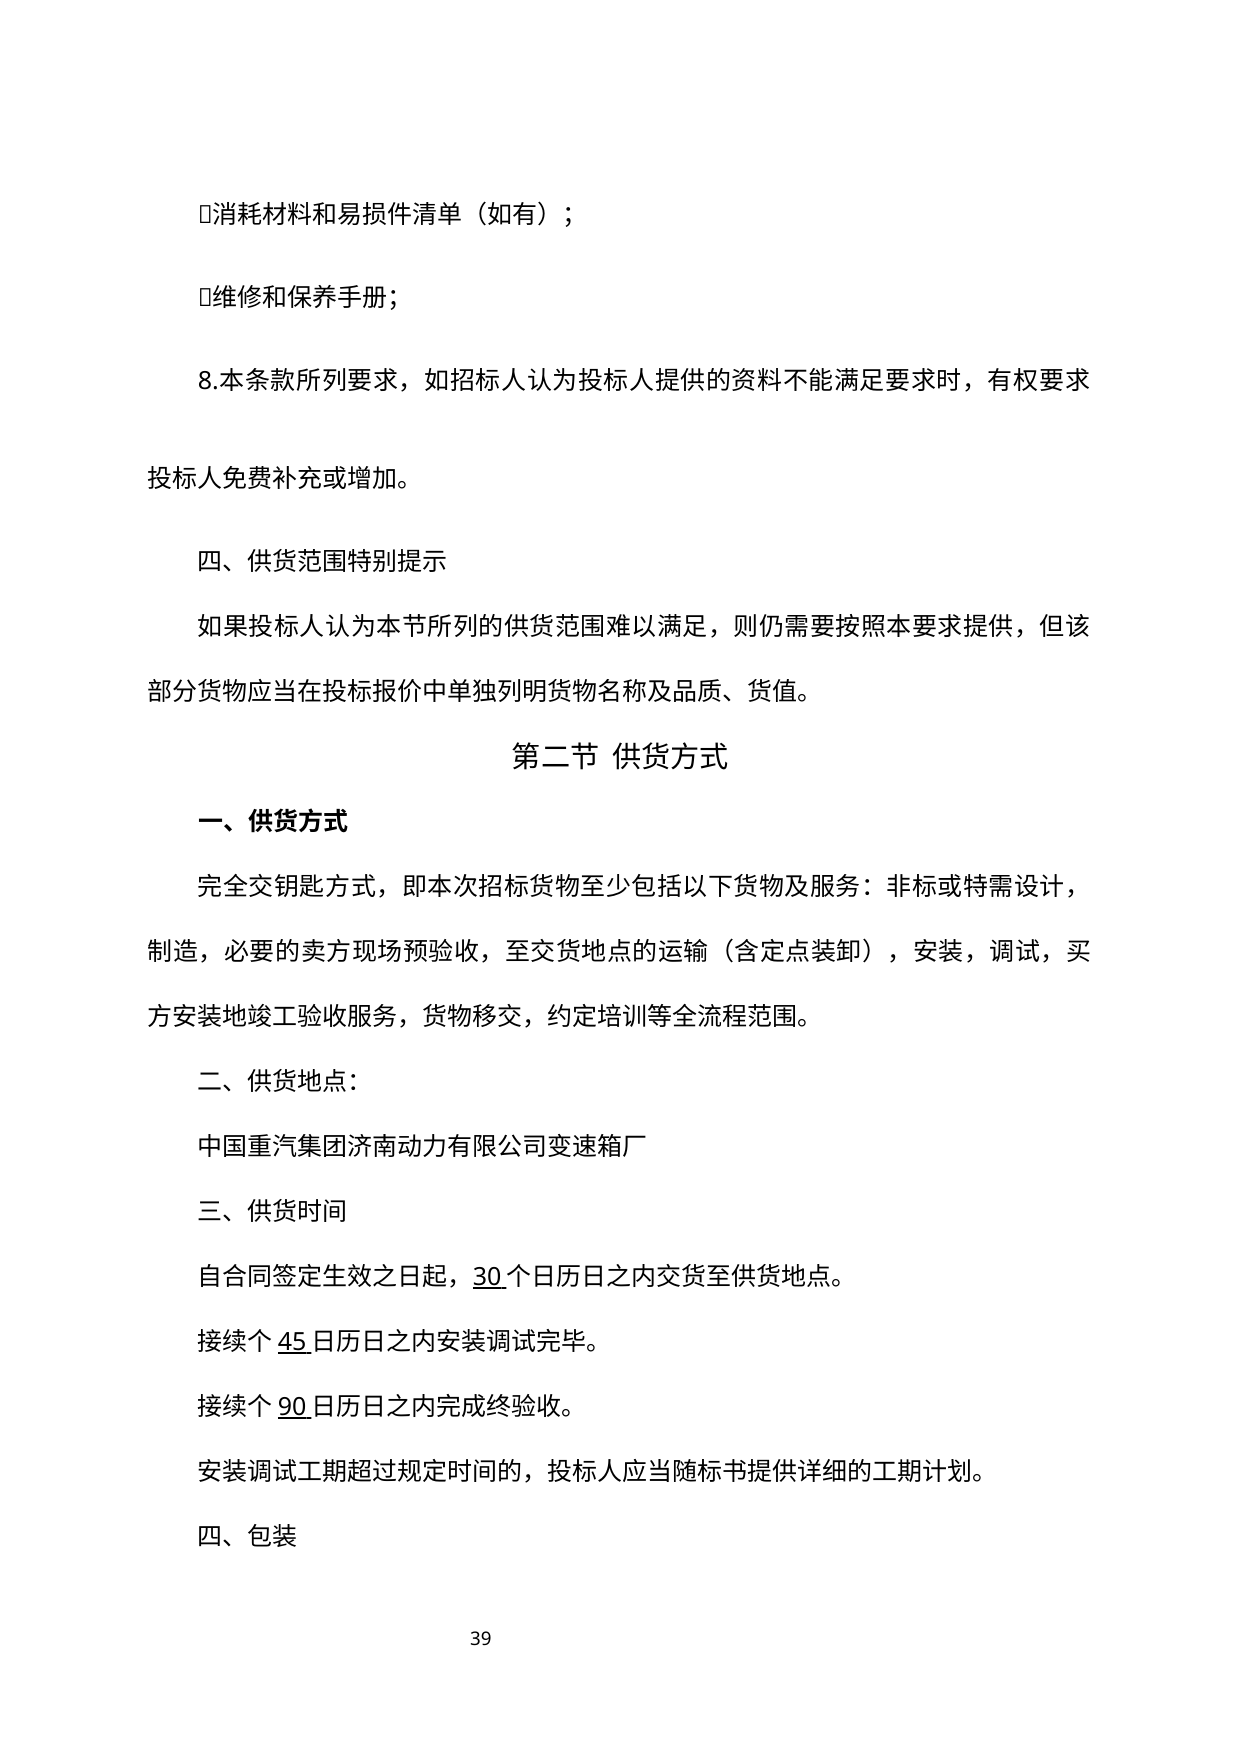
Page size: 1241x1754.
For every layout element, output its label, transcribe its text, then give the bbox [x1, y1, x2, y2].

text 一、供货方式 [148, 787, 1092, 852]
text 消耗材料和易损件清单（如有）； [148, 180, 1092, 245]
text 中国重汽集团济南动力有限公司变速箱厂 [148, 1112, 1092, 1177]
text 四、供货范围特别提示 [148, 527, 1092, 592]
text 8.本条款所列要求，如招标人认为投标人提供的资料不能满足要求时，有权要求投标人免费补充或增加。 [148, 346, 1092, 509]
text 接续个90日历日之内完成终验收。 [148, 1372, 1092, 1437]
text 如果投标人认为本节所列的供货范围难以满足，则仍需要按照本要求提供，但该部分货物应当在投标报价中单独列明货物名称及品质、货值。 [148, 592, 1092, 722]
text 安装调试工期超过规定时间的，投标人应当随标书提供详细的工期计划。 [148, 1437, 1092, 1502]
text 维修和保养手册； [148, 263, 1092, 328]
text 四、包装 [148, 1502, 1092, 1567]
text 三、供货时间 [148, 1177, 1092, 1242]
text 自合同签定生效之日起，30个日历日之内交货至供货地点。 [148, 1242, 1092, 1307]
list 供货地点： [148, 1047, 1092, 1112]
text 完全交钥匙方式，即本次招标货物至少包括以下货物及服务：非标或特需设计，制造，必要的卖方现场预验收，至交货地点的运输（含定点装卸），安装，调试，买方安装地竣工验收服务，货物移交，约定培训等全流程范围。 [148, 852, 1092, 1047]
text 第二节 供货方式 [148, 722, 1092, 787]
text 接续个45日历日之内安装调试完毕。 [148, 1307, 1092, 1372]
